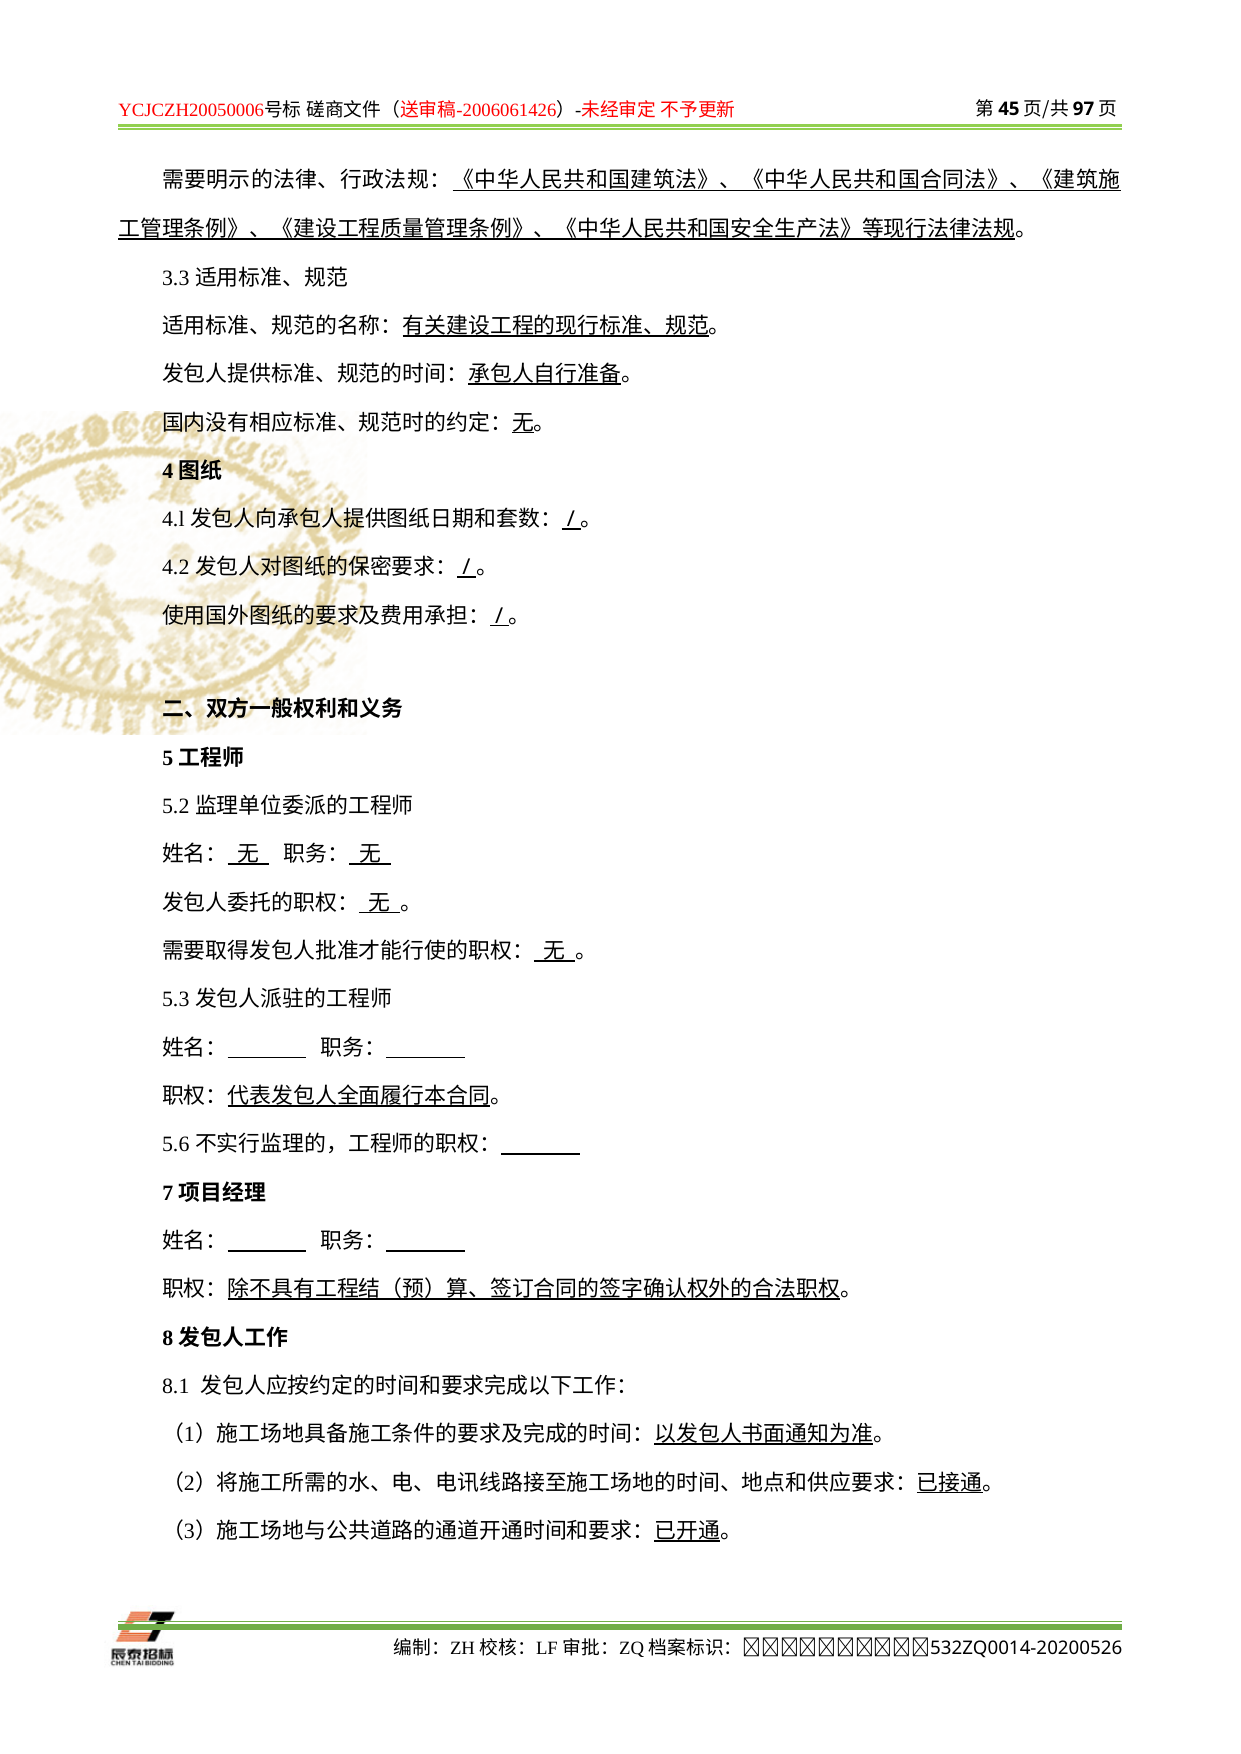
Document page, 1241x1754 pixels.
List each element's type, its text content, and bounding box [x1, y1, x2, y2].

text 8 发包人工作 [118, 1319, 1122, 1352]
text 发包人提供标准、规范的时间：承包人自行准备。 [118, 356, 1122, 388]
text 需要取得发包人批准才能行使的职权： 无 。 [118, 932, 1122, 965]
text 5.6 不实行监理的，工程师的职权： [118, 1126, 1122, 1158]
text 姓名： 职务： [118, 1029, 1122, 1062]
text 5.2 监理单位委派的工程师 [118, 787, 1122, 820]
text 姓名： 职务： [118, 1222, 1122, 1255]
text （3）施工场地与公共道路的通道开通时间和要求：已开通。 [118, 1512, 1122, 1545]
text 4.l 发包人向承包人提供图纸日期和套数： / 。 [118, 501, 1122, 533]
text 8.1 发包人应按约定的时间和要求完成以下工作： [118, 1367, 1122, 1400]
text 5.3 发包人派驻的工程师 [118, 981, 1122, 1013]
text 需要明示的法律、行政法规：《中华人民共和国建筑法》、《中华人民共和国合同法》、《建筑施工管理条例》、《建设工程质量管理条例》、《中华人民共和国安全生产法》等现行法律法规。 [118, 162, 1122, 243]
picture [103, 1605, 182, 1672]
text 5 工程师 [118, 739, 1122, 772]
text 3.3 适用标准、规范 [118, 259, 1122, 292]
text 4.2 发包人对图纸的保密要求： / 。 [118, 549, 1122, 582]
text 职权：代表发包人全面履行本合同。 [118, 1077, 1122, 1110]
text （2）将施工所需的水、电、电讯线路接至施工场地的时间、地点和供应要求：已接通。 [118, 1464, 1122, 1497]
text 使用国外图纸的要求及费用承担： / 。 [118, 597, 1122, 630]
text 4 图纸 [118, 452, 1122, 485]
text 姓名： 无 职务： 无 [118, 836, 1122, 868]
text 国内没有相应标准、规范时的约定：无。 [118, 404, 1122, 437]
text 发包人委托的职权： 无 。 [118, 884, 1122, 917]
text 二、双方一般权利和义务 [118, 691, 1122, 723]
text 适用标准、规范的名称：有关建设工程的现行标准、规范。 [118, 307, 1122, 340]
text （1）施工场地具备施工条件的要求及完成的时间：以发包人书面通知为准。 [118, 1416, 1122, 1448]
text 职权：除不具有工程结（预）算、签订合同的签字确认权外的合法职权。 [118, 1271, 1122, 1303]
text 7 项目经理 [118, 1174, 1122, 1207]
